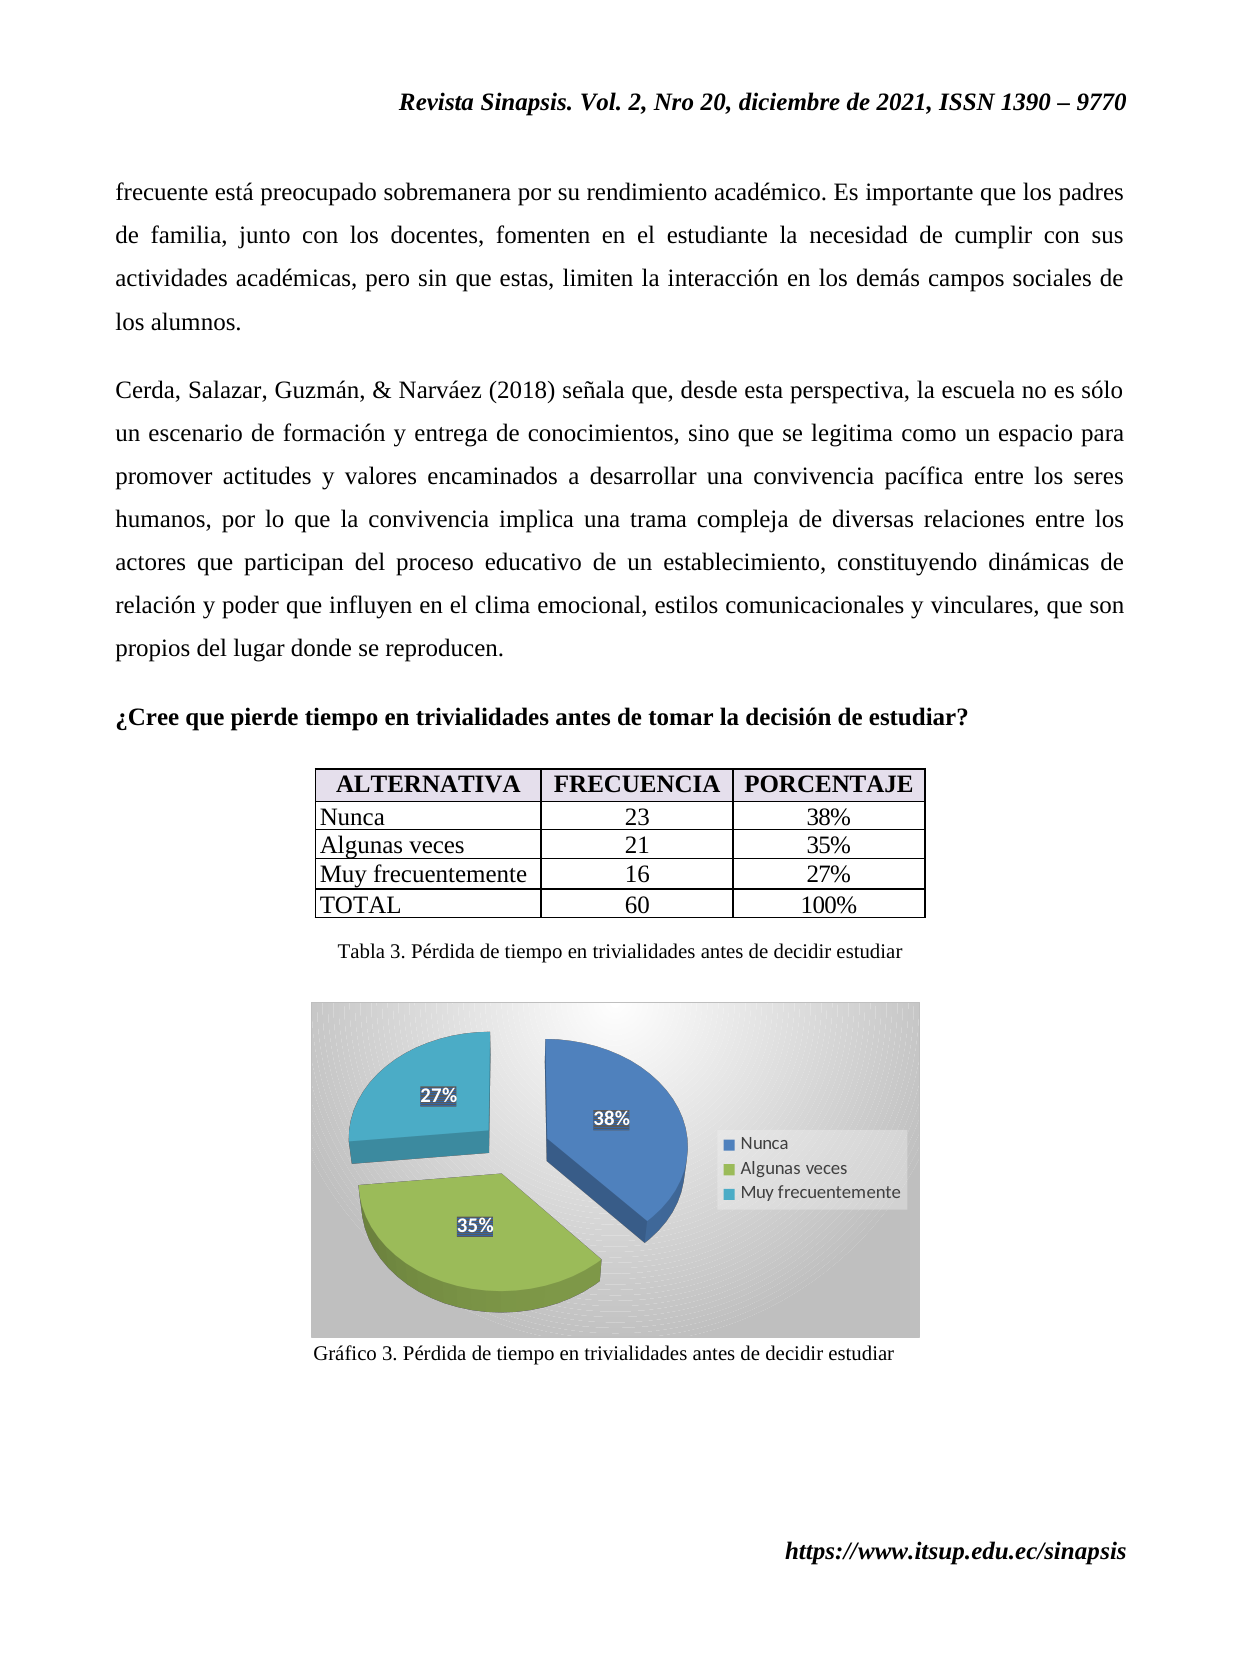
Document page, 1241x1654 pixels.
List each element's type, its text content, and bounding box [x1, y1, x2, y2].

text Cerda, Salazar, Guzmán, & Narváez (2018) señala que, desde esta perspectiva, la escuela no es sólo un escenario de formación y entrega de conocimientos, sino que se legitima como un espacio para promover actitudes y valores encaminados a desarrollar una convivencia pacífica entre los seres humanos, por lo que la convivencia implica una trama compleja de diversas relaciones entre los actores que participan del proceso educativo de un establecimiento, constituyendo dinámicas de relación y poder que influyen en el clima emocional, estilos comunicacionales y vinculares, que son propios del lugar donde se reproducen. [115, 375, 1125, 662]
text Gráfico 3. Pérdida de tiempo en trivialidades antes de decidir estudiar [115, 1341, 1125, 1365]
text Tabla 3. Pérdida de tiempo en trivialidades antes de decidir estudiar [115, 939, 1125, 963]
table_header FRECUENCIA [542, 770, 732, 801]
text ¿Cree que pierde tiempo en trivialidades antes de tomar la decisión de estudiar? [115, 702, 1125, 730]
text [115, 177, 1125, 335]
table_header PORCENTAJE [734, 770, 924, 801]
table_header ALTERNATIVA [316, 770, 540, 801]
